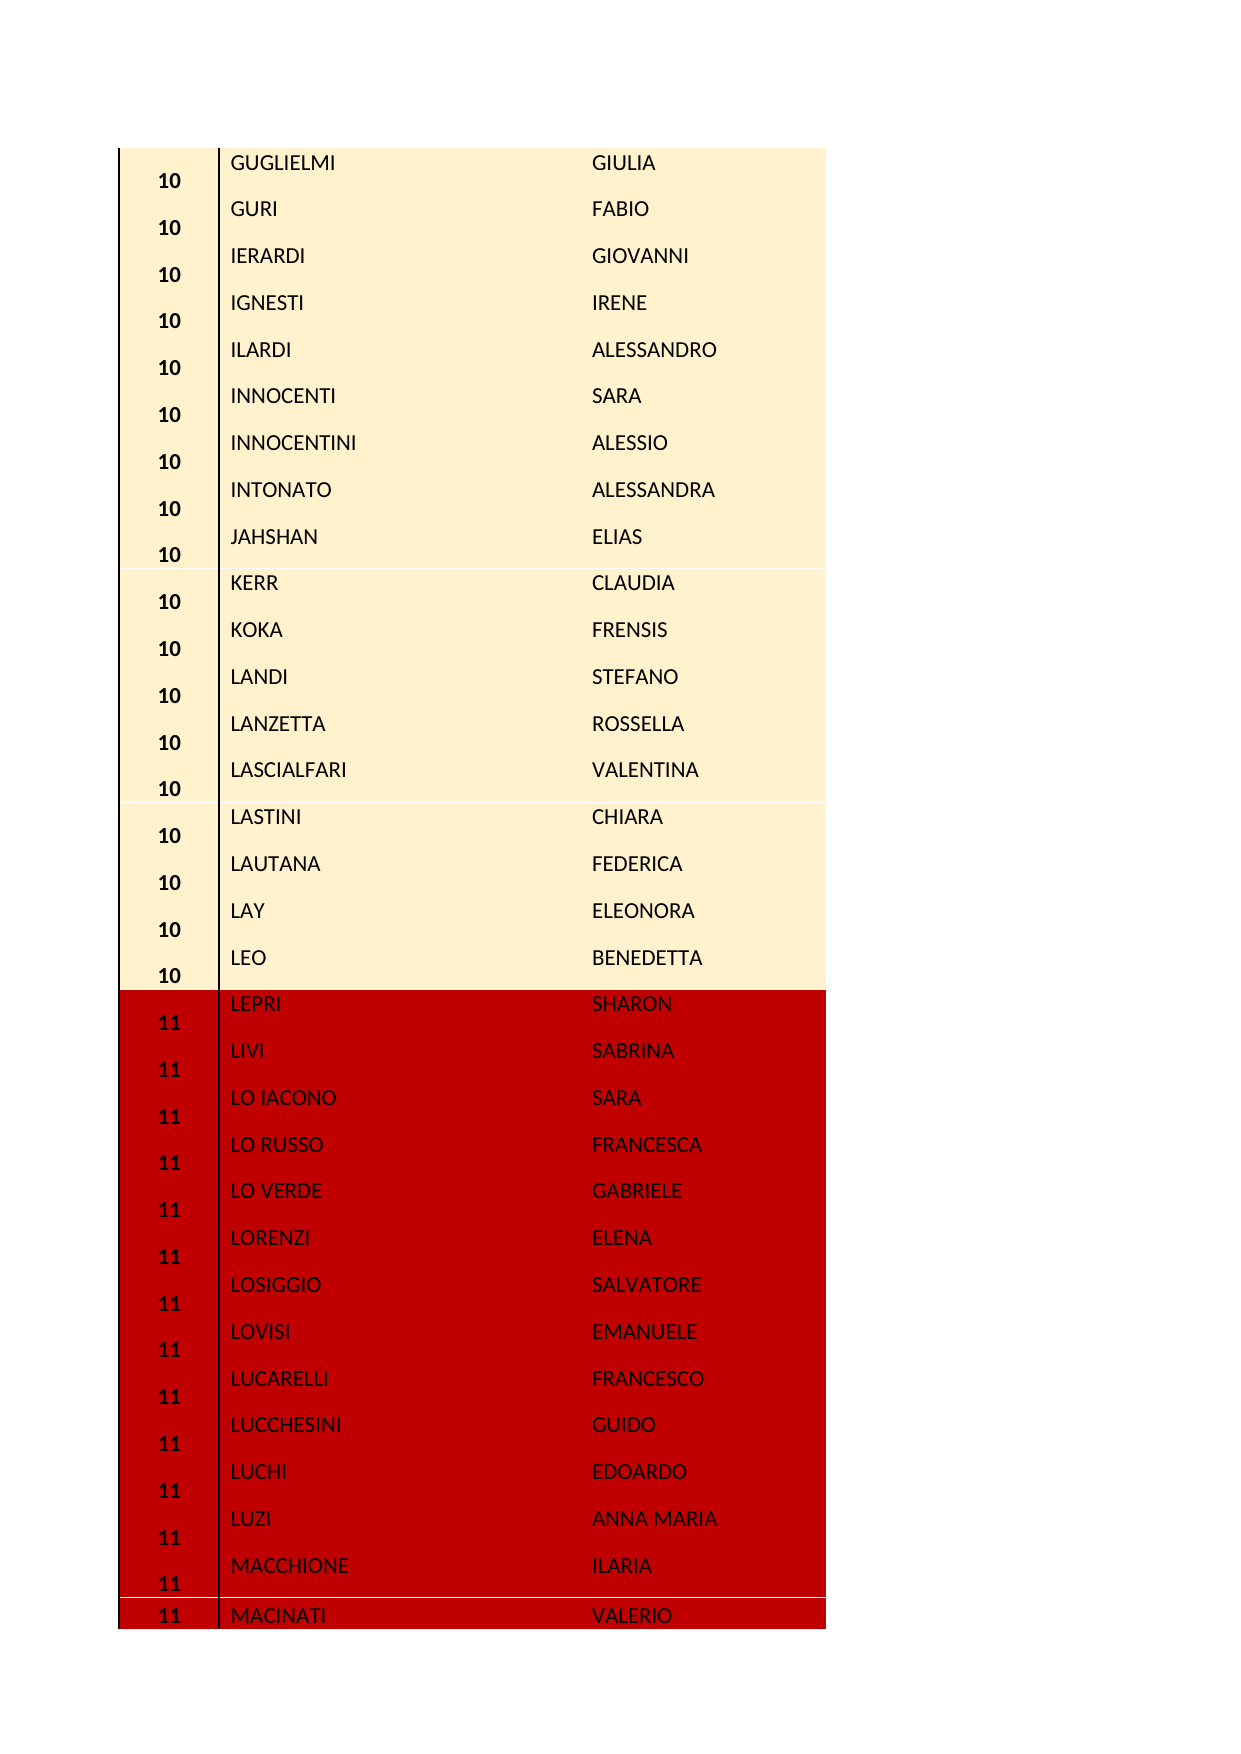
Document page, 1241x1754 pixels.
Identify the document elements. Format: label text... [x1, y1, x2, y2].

table_cell BENEDETTA [581, 943, 826, 989]
table_cell EDOARDO [581, 1457, 826, 1504]
table_cell GURI [220, 194, 581, 241]
table_cell GIULIA [581, 148, 826, 194]
table_cell LUCHI [220, 1457, 581, 1504]
table_cell 10 [120, 896, 218, 943]
table_cell SABRINA [581, 1036, 826, 1083]
table_cell LO IACONO [220, 1083, 581, 1130]
table_cell 10 [120, 288, 218, 335]
table_cell IERARDI [220, 241, 581, 288]
table_cell 10 [120, 194, 218, 241]
table_cell ANNA MARIA [581, 1504, 826, 1551]
table_cell LO VERDE [220, 1177, 581, 1223]
table_cell 10 [120, 475, 218, 522]
table_cell LEO [220, 943, 581, 989]
table_cell LANZETTA [220, 709, 581, 756]
table_cell FRANCESCA [581, 1130, 826, 1177]
table_cell LASTINI [220, 803, 581, 849]
table_cell 11 [120, 1223, 218, 1270]
table_cell LUZI [220, 1504, 581, 1551]
table_cell LORENZI [220, 1223, 581, 1270]
table_cell 10 [120, 943, 218, 989]
table_cell FABIO [581, 194, 826, 241]
table_cell 10 [120, 428, 218, 475]
table_cell LASCIALFARI [220, 756, 581, 802]
table_cell INTONATO [220, 475, 581, 522]
table_cell LOVISI [220, 1317, 581, 1364]
table_cell 10 [120, 148, 218, 194]
table_cell FRANCESCO [581, 1364, 826, 1410]
table_cell ALESSANDRO [581, 335, 826, 381]
table_cell 10 [120, 662, 218, 709]
table_cell VALERIO [581, 1598, 826, 1629]
table_cell FRENSIS [581, 615, 826, 662]
table_cell 11 [120, 990, 218, 1036]
table_cell ILARIA [581, 1551, 826, 1597]
table_cell EMANUELE [581, 1317, 826, 1364]
table_cell ILARDI [220, 335, 581, 381]
table_cell 11 [120, 1083, 218, 1130]
table_cell CHIARA [581, 803, 826, 849]
table_cell 11 [120, 1504, 218, 1551]
table_cell 10 [120, 569, 218, 615]
table_cell LOSIGGIO [220, 1270, 581, 1317]
table_cell GIOVANNI [581, 241, 826, 288]
table_cell ELEONORA [581, 896, 826, 943]
table_cell KOKA [220, 615, 581, 662]
table_cell SARA [581, 381, 826, 428]
table_cell ROSSELLA [581, 709, 826, 756]
table_cell LANDI [220, 662, 581, 709]
table_cell MACINATI [220, 1598, 581, 1629]
table_cell 10 [120, 381, 218, 428]
table_cell GUIDO [581, 1410, 826, 1457]
table_cell 11 [120, 1364, 218, 1410]
table_cell 10 [120, 756, 218, 802]
table_cell GUGLIELMI [220, 148, 581, 194]
table_cell LAY [220, 896, 581, 943]
table_cell 11 [120, 1130, 218, 1177]
table_cell INNOCENTINI [220, 428, 581, 475]
table_cell ELENA [581, 1223, 826, 1270]
table_cell INNOCENTI [220, 381, 581, 428]
table_cell LEPRI [220, 990, 581, 1036]
table_cell 11 [120, 1036, 218, 1083]
table_cell LO RUSSO [220, 1130, 581, 1177]
table_cell FEDERICA [581, 849, 826, 896]
table_cell KERR [220, 569, 581, 615]
table_cell 11 [120, 1457, 218, 1504]
table_cell LAUTANA [220, 849, 581, 896]
table_cell 10 [120, 522, 218, 568]
table_cell LIVI [220, 1036, 581, 1083]
table_cell MACCHIONE [220, 1551, 581, 1597]
table_cell ALESSANDRA [581, 475, 826, 522]
table_cell ALESSIO [581, 428, 826, 475]
table_cell LUCARELLI [220, 1364, 581, 1410]
table_cell SALVATORE [581, 1270, 826, 1317]
table_cell 11 [120, 1270, 218, 1317]
table_cell CLAUDIA [581, 569, 826, 615]
table_cell IGNESTI [220, 288, 581, 335]
table_cell 10 [120, 849, 218, 896]
table_cell STEFANO [581, 662, 826, 709]
table_cell 11 [120, 1598, 218, 1629]
table_cell 11 [120, 1410, 218, 1457]
table_cell 10 [120, 803, 218, 849]
table_cell ELIAS [581, 522, 826, 568]
table_cell JAHSHAN [220, 522, 581, 568]
table_cell SHARON [581, 990, 826, 1036]
table_cell 11 [120, 1551, 218, 1597]
table_cell 11 [120, 1317, 218, 1364]
table_cell 11 [120, 1177, 218, 1223]
table_cell GABRIELE [581, 1177, 826, 1223]
table_cell 10 [120, 241, 218, 288]
table_cell SARA [581, 1083, 826, 1130]
table_cell 10 [120, 709, 218, 756]
table_cell 10 [120, 615, 218, 662]
table_cell VALENTINA [581, 756, 826, 802]
table_cell 10 [120, 335, 218, 381]
table_cell LUCCHESINI [220, 1410, 581, 1457]
table_cell IRENE [581, 288, 826, 335]
